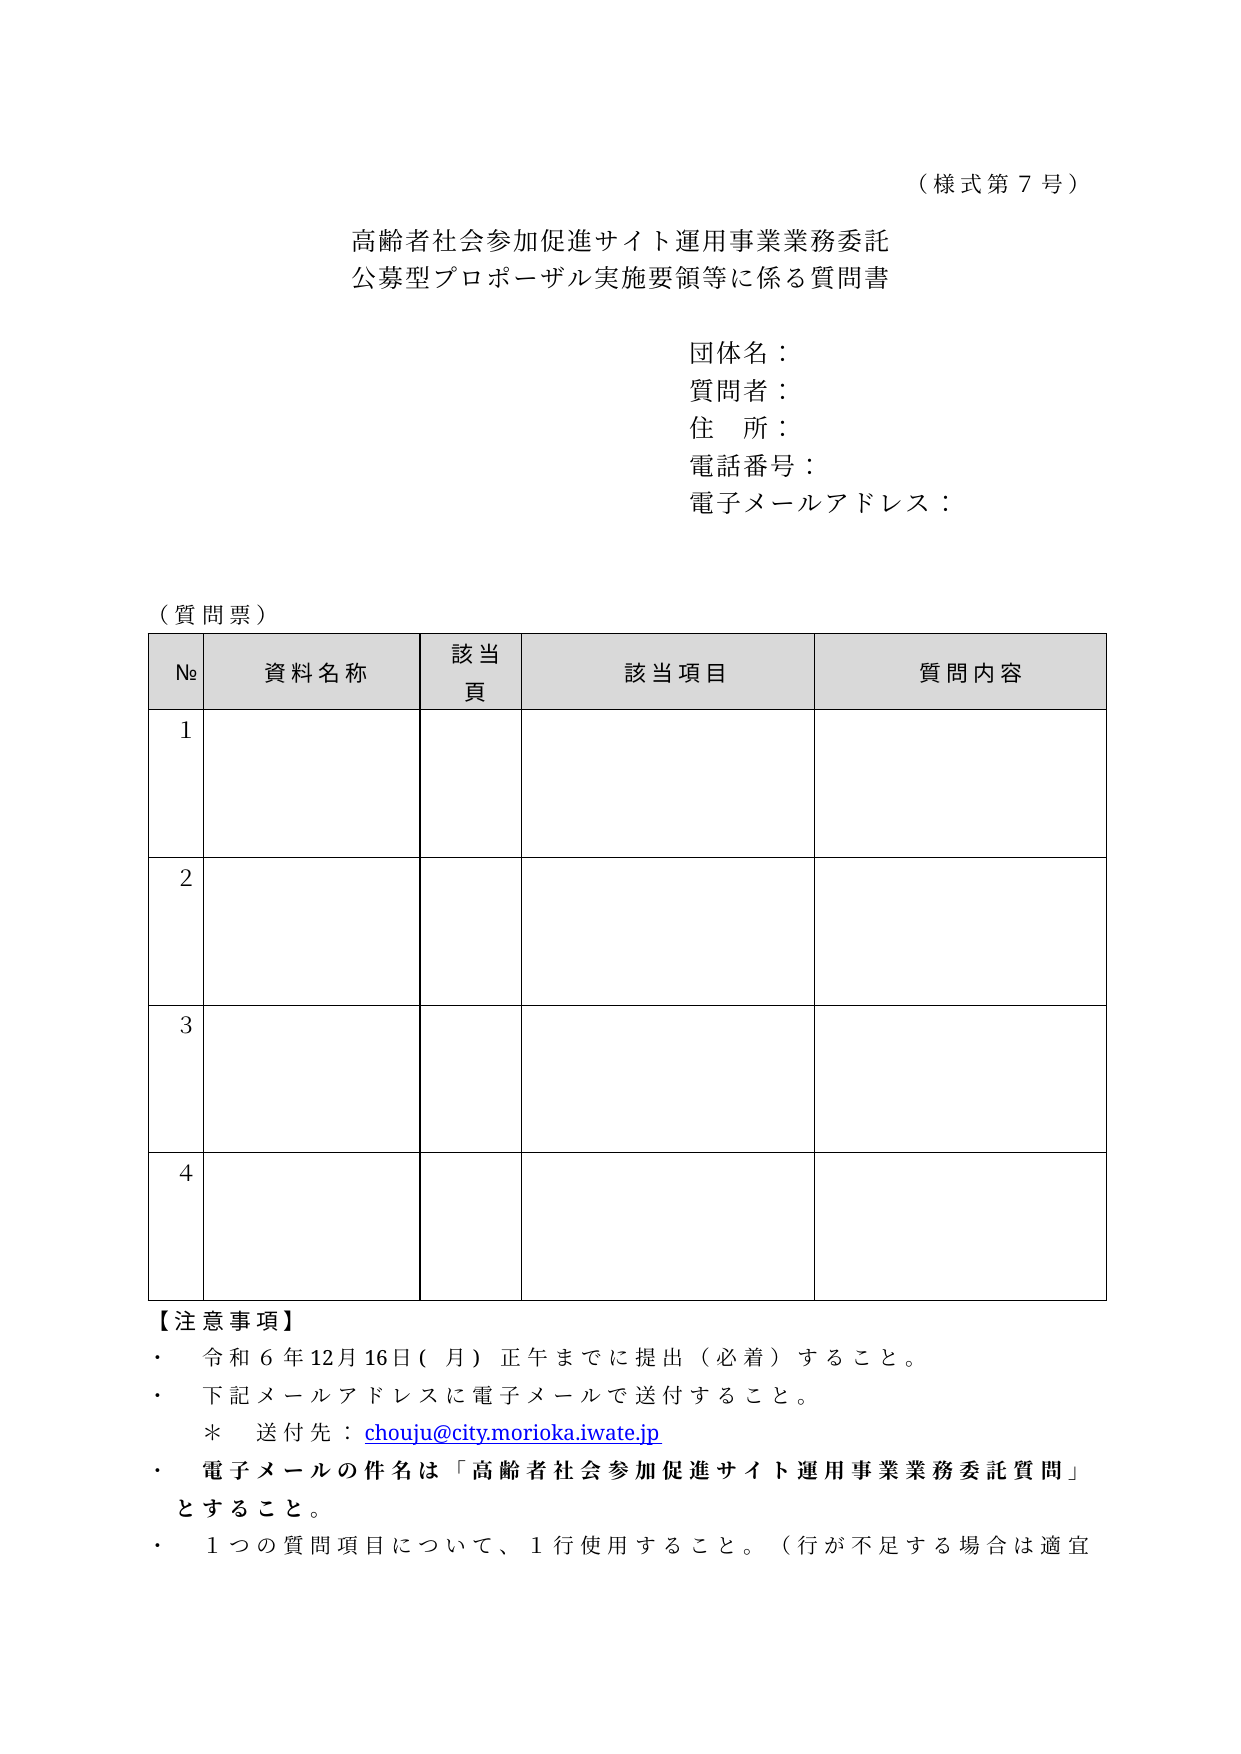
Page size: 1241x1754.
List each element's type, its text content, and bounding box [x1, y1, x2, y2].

table_cell [421, 1153, 521, 1300]
text 電子メールアドレス： [555, 483, 1096, 521]
table_cell ４ [149, 1153, 203, 1300]
text ・ 令和６年12月16日(月)正午までに提出（必着）すること。 [148, 1338, 1096, 1376]
table_cell [522, 858, 814, 1004]
text 高齢者社会参加促進サイト運用事業業務委託 [148, 221, 1096, 258]
table_cell [815, 1153, 1106, 1300]
table_cell [815, 1006, 1106, 1152]
text 質問者： [148, 371, 1096, 408]
text （様式第７号） [148, 164, 1096, 202]
table_cell ３ [149, 1006, 203, 1152]
text 住 所： [148, 408, 1096, 446]
table_header 該当頁 [421, 634, 521, 709]
table_cell [204, 1153, 419, 1300]
table_cell [421, 858, 521, 1004]
table_header 質問内容 [815, 634, 1106, 709]
table_header 資料名称 [204, 634, 419, 709]
table_cell [522, 710, 814, 857]
text ・ 下記メールアドレスに電子メールで送付すること。 [148, 1376, 1096, 1413]
text 公募型プロポーザル実施要領等に係る質問書 [148, 258, 1096, 296]
table_header 該当項目 [522, 634, 814, 709]
text （質問票） [148, 596, 1096, 633]
text 【注意事項】 [148, 1301, 1096, 1338]
text ＊ 送付先：chouju@city.morioka.iwate.jp [148, 1413, 1096, 1451]
table_cell [204, 858, 419, 1004]
table_cell [815, 858, 1106, 1004]
table_cell [522, 1153, 814, 1300]
table_cell １ [149, 710, 203, 857]
table_cell ２ [149, 858, 203, 1004]
table_cell [815, 710, 1106, 857]
table_cell [204, 1006, 419, 1152]
text 電話番号： [148, 446, 1096, 483]
table_cell [421, 710, 521, 857]
table_cell [421, 1006, 521, 1152]
table_header № [149, 634, 203, 709]
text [148, 1526, 1096, 1563]
text ・ 電子メールの件名は「高齢者社会参加促進サイト運用事業業務委託質問」とすること。 [148, 1451, 1096, 1526]
text 団体名： [148, 333, 1096, 371]
table_cell [204, 710, 419, 857]
table_cell [522, 1006, 814, 1152]
